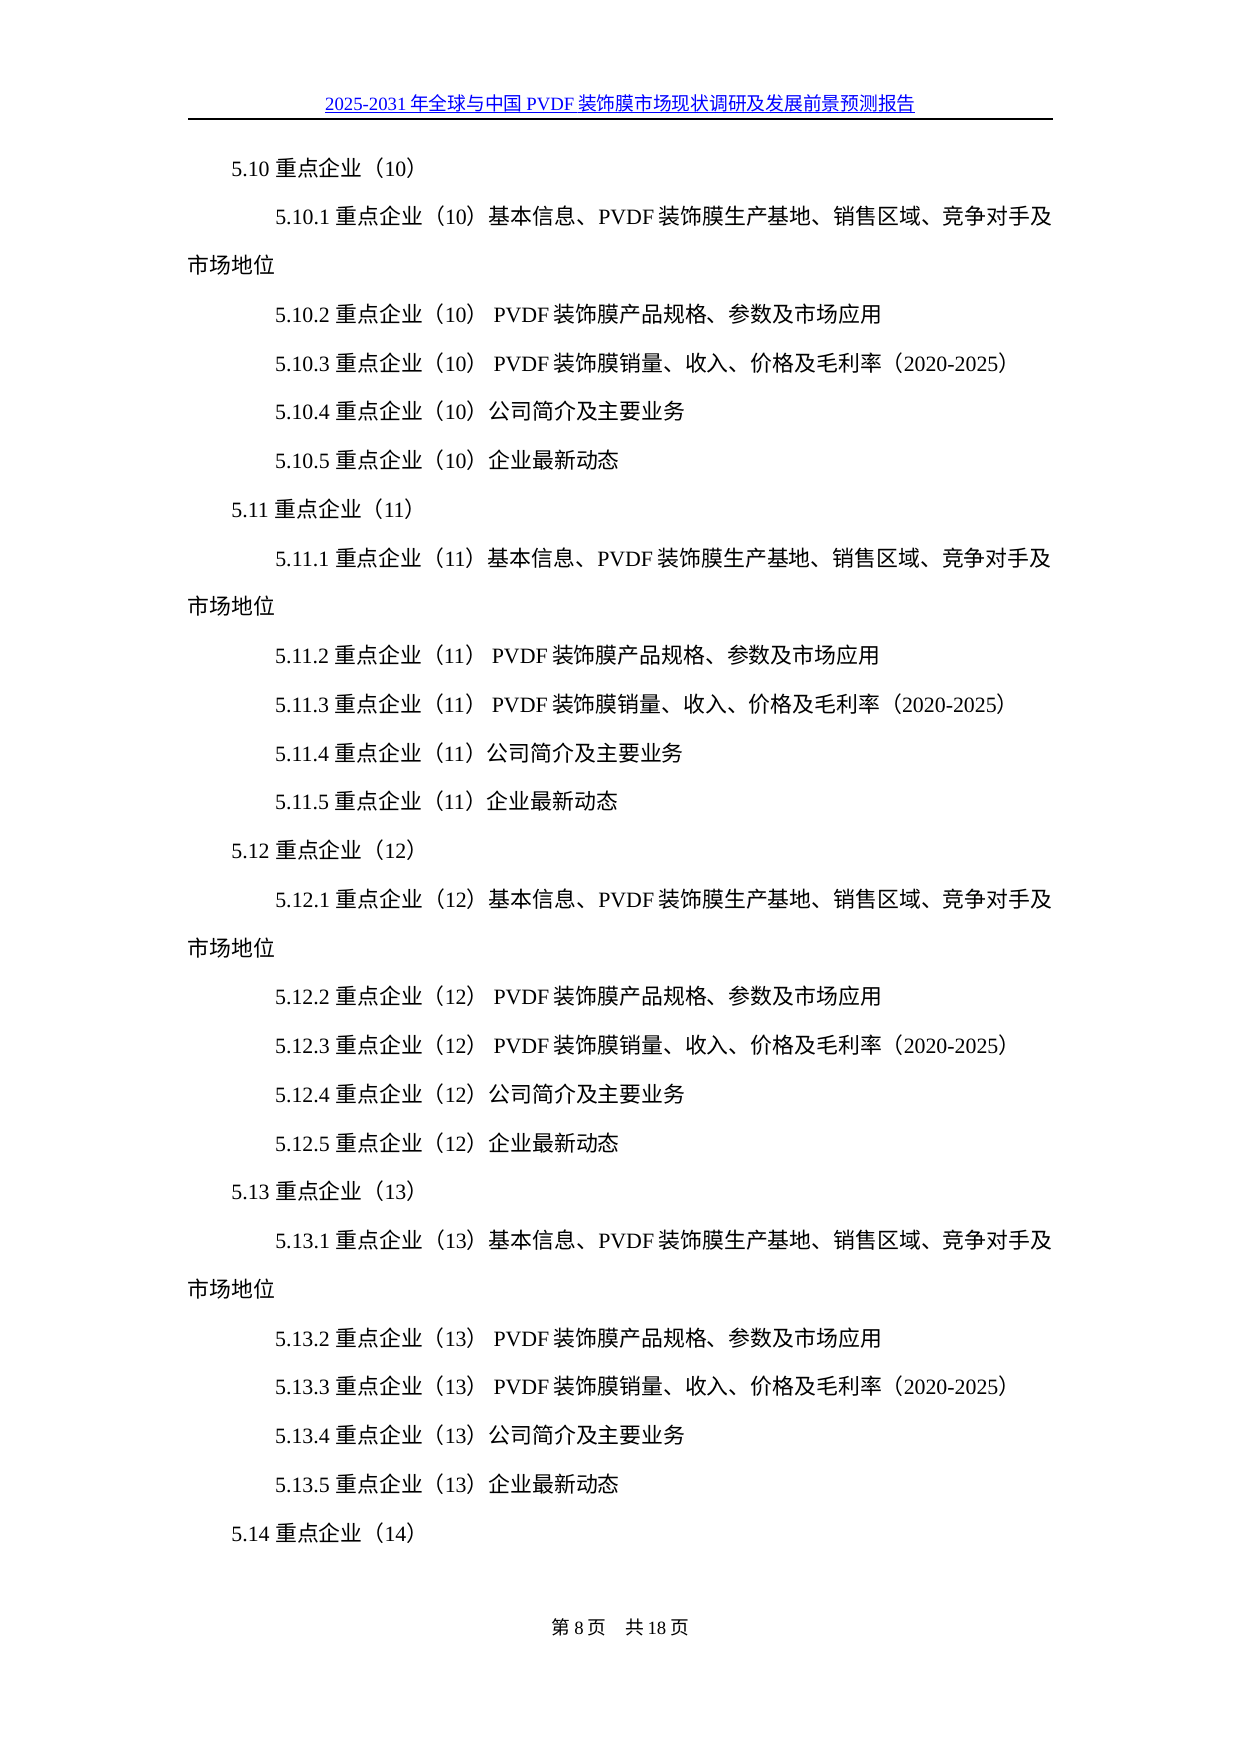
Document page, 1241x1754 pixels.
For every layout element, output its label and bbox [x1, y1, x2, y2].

text [187, 150, 1053, 1548]
